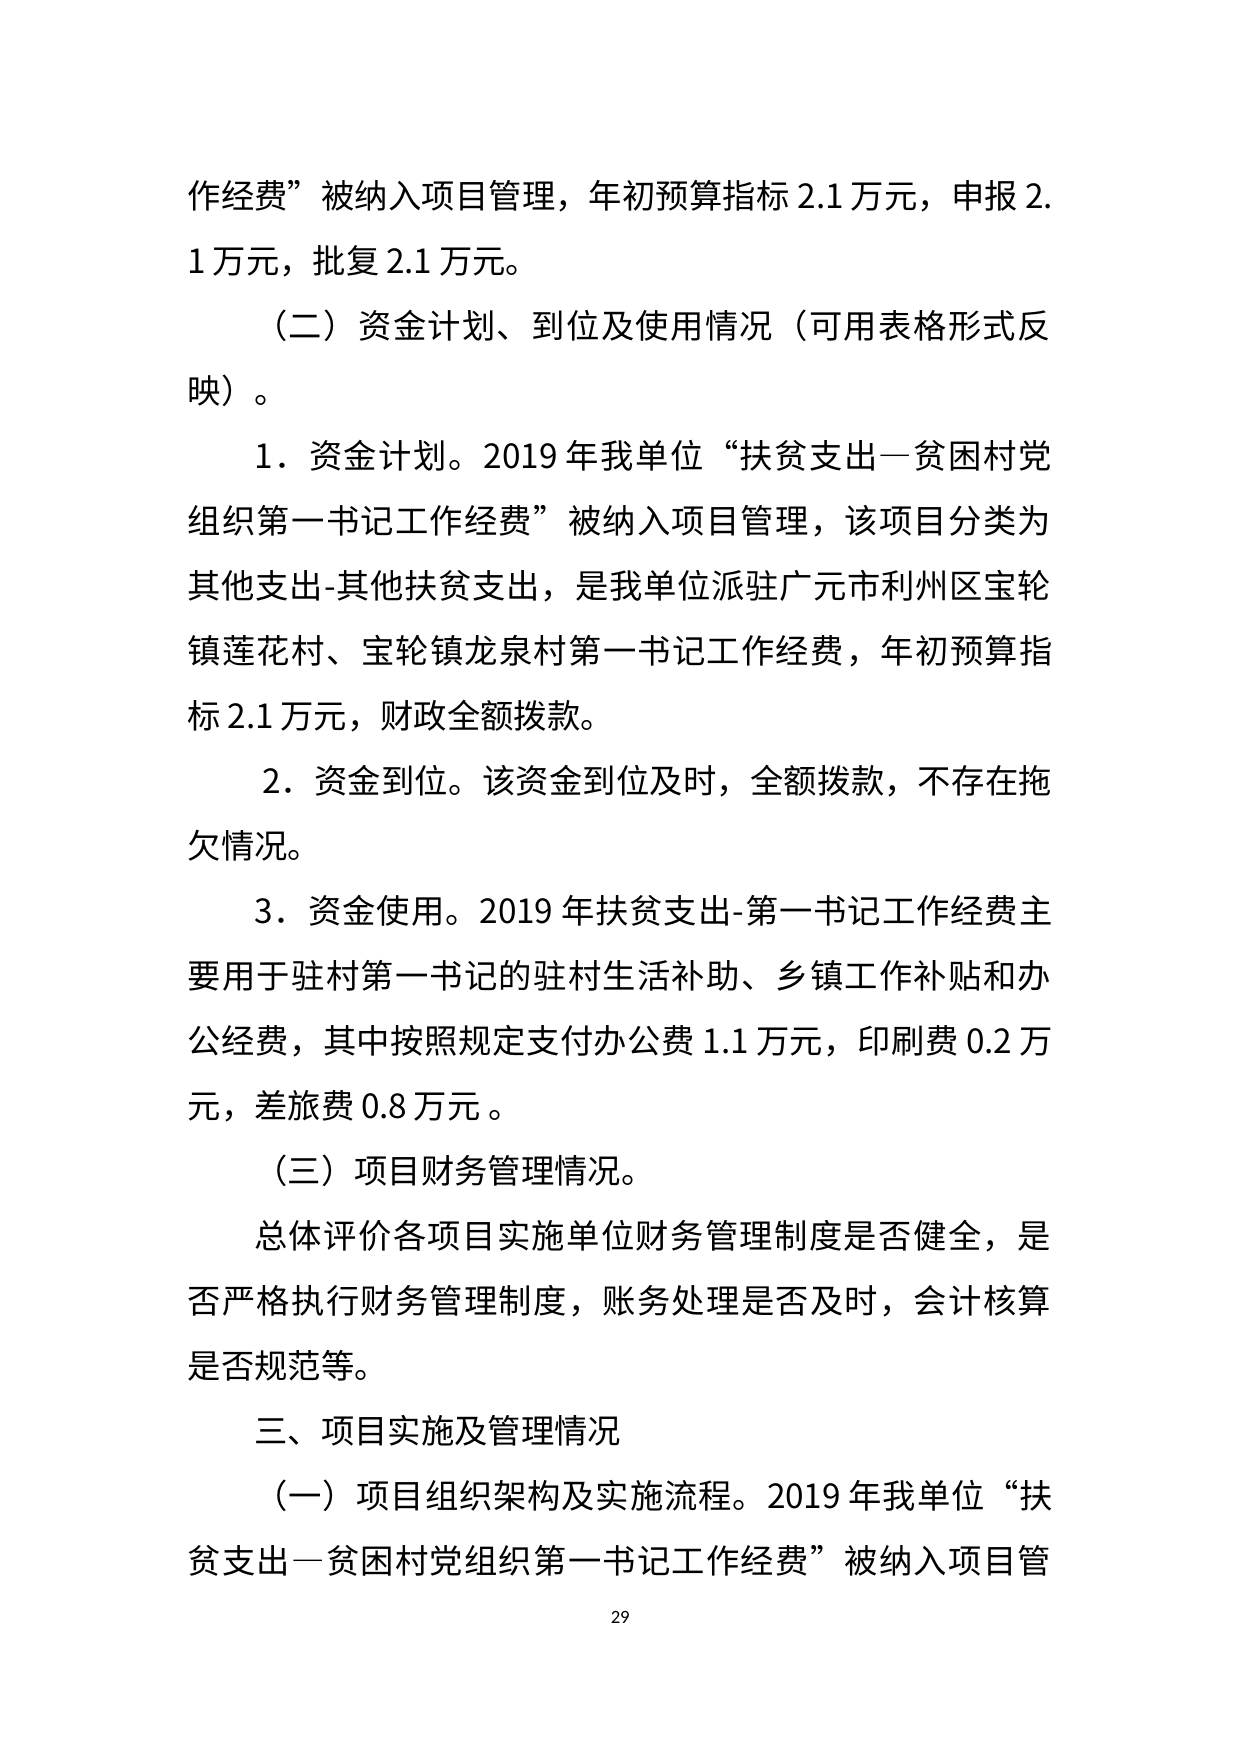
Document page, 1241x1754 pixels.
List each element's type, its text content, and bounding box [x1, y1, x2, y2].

text 1．资金计划。2019年我单位“扶贫支出—贫困村党组织第一书记工作经费”被纳入项目管理，该项目分类为其他支出-其他扶贫支出，是我单位派驻广元市利州区宝轮镇莲花村、宝轮镇龙泉村第一书记工作经费，年初预算指标2.1万元，财政全额拨款。 [187, 422, 1053, 747]
text （三）项目财务管理情况。 [187, 1137, 1053, 1202]
text 2．资金到位。该资金到位及时，全额拨款，不存在拖欠情况。 [187, 747, 1053, 877]
text 总体评价各项目实施单位财务管理制度是否健全，是否严格执行财务管理制度，账务处理是否及时，会计核算是否规范等。 [187, 1202, 1053, 1397]
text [187, 1462, 1053, 1592]
text （二）资金计划、到位及使用情况（可用表格形式反映）。 [187, 292, 1053, 422]
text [187, 162, 1053, 292]
text 3．资金使用。2019年扶贫支出-第一书记工作经费主要用于驻村第一书记的驻村生活补助、乡镇工作补贴和办公经费，其中按照规定支付办公费1.1万元，印刷费0.2万元，差旅费0.8万元 。 [187, 877, 1053, 1137]
text 三、项目实施及管理情况 [187, 1397, 1053, 1462]
